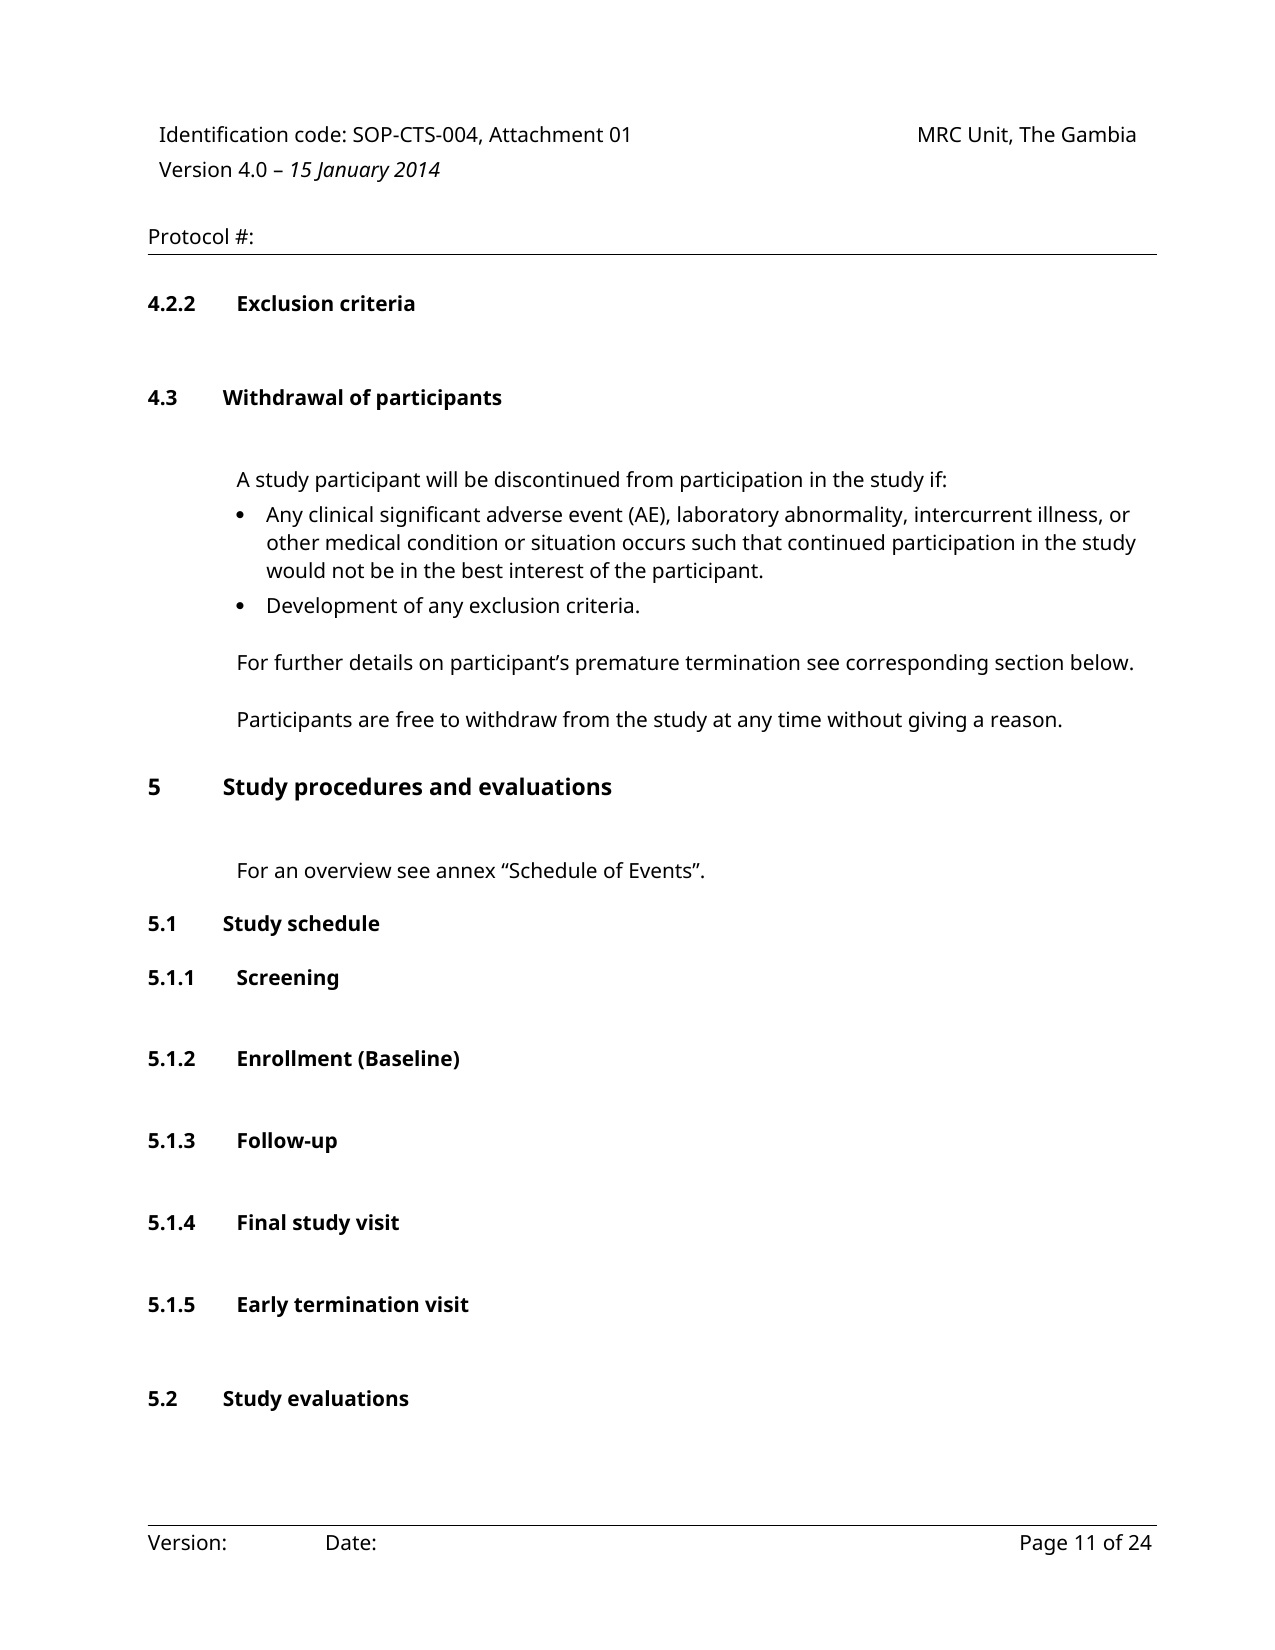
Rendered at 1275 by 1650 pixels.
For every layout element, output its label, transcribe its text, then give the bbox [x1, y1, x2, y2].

text For an overview see annex “Schedule of Events”. [236, 856, 1157, 884]
subtitle Follow-up [148, 1126, 1157, 1155]
text Participants are free to withdraw from the study at any time without giving a reason. [236, 705, 1157, 733]
text For further details on participant’s premature termination see corresponding section below. [236, 648, 1157, 677]
list Any clinical significant adverse event (AE), laboratory abnormality, intercurrent illness, or other medical condition or situation occurs such that continued participation in the study would not be in the best interest of the participant. [236, 500, 1157, 585]
subtitle Early termination visit [148, 1290, 1157, 1318]
subtitle Screening [148, 963, 1157, 991]
subtitle Study evaluations [148, 1384, 1157, 1413]
subtitle Exclusion criteria [148, 289, 1157, 317]
subtitle Study schedule [148, 909, 1157, 938]
subtitle Withdrawal of participants [148, 383, 1157, 412]
subtitle Enrollment (Baseline) [148, 1044, 1157, 1073]
subtitle Study procedures and evaluations [148, 771, 1157, 802]
list Development of any exclusion criteria. [236, 591, 1157, 620]
text A study participant will be discontinued from participation in the study if: [236, 465, 1157, 493]
subtitle Final study visit [148, 1208, 1157, 1237]
